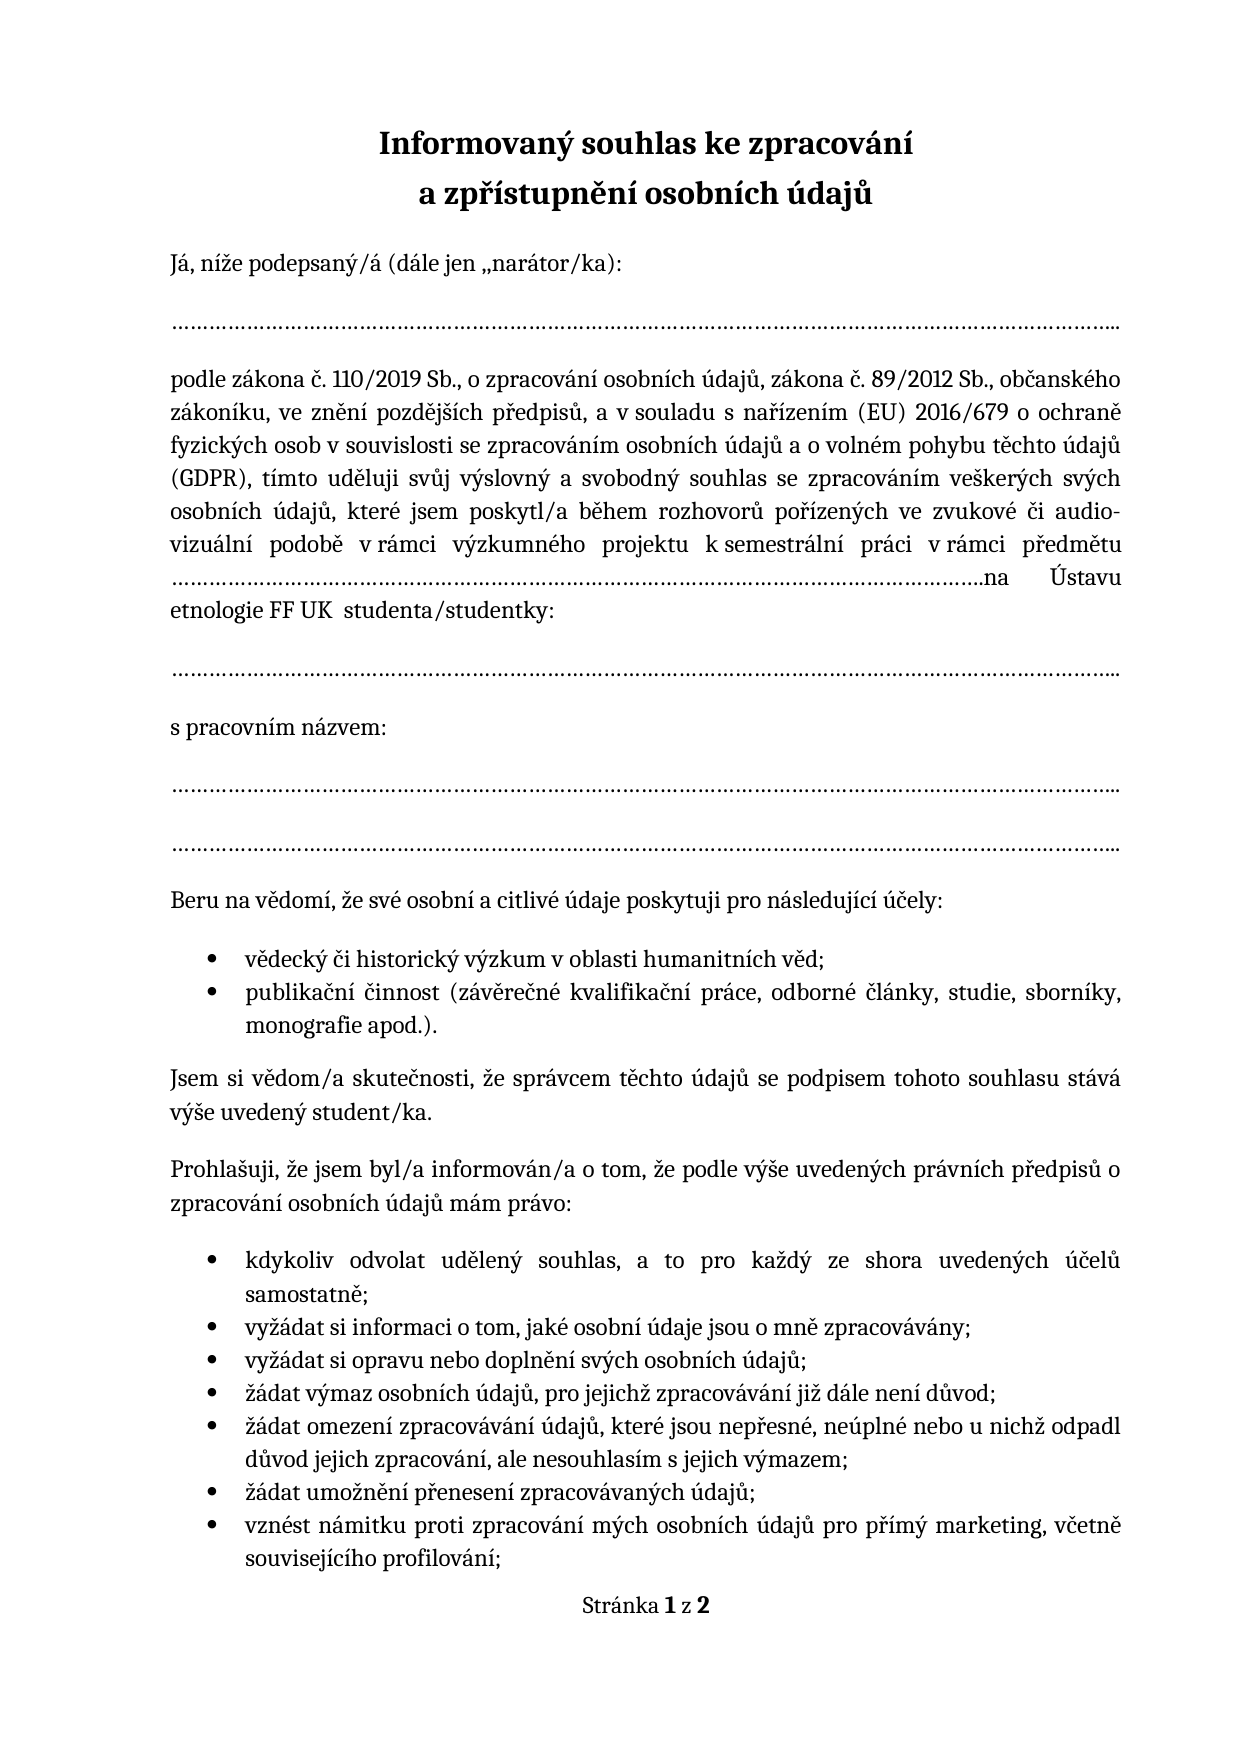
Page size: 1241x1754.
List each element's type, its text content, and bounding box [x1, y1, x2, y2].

text Já, níže podepsaný/á (dále jen ,,narátor/ka): [170, 249, 1122, 278]
text Beru na vědomí, že své osobní a citlivé údaje poskytuji pro následující účely: [170, 886, 1122, 915]
text …………………………………………………………………………………………………………………………………….. [170, 770, 1122, 799]
list vyžádat si informaci o tom, jaké osobní údaje jsou o mně zpracovávány; [208, 1312, 1122, 1341]
text Prohlašuji, že jsem byl/a informován/a o tom, že podle výše uvedených právních předpisů o zpracování osobních údajů mám právo: [170, 1155, 1122, 1217]
text Jsem si vědom/a skutečnosti, že správcem těchto údajů se podpisem tohoto souhlasu stává výše uvedený student/ka. [170, 1064, 1122, 1126]
list vědecký či historický výzkum v oblasti humanitních věd; [208, 944, 1122, 973]
text a zpřístupnění osobních údajů [170, 174, 1122, 213]
list vznést námitku proti zpracování mých osobních údajů pro přímý marketing, včetně souvisejícího profilování; [208, 1511, 1122, 1572]
text s pracovním názvem: [170, 712, 1122, 741]
text …………………………………………………………………………………………………………………………………….. [170, 307, 1122, 336]
list žádat umožnění přenesení zpracovávaných údajů; [208, 1478, 1122, 1506]
text Informovaný souhlas ke zpracování [170, 124, 1122, 163]
text …………………………………………………………………………………………………………………………………….. [170, 828, 1122, 857]
list kdykoliv odvolat udělený souhlas, a to pro každý ze shora uvedených účelů samostatně; [208, 1246, 1122, 1308]
text …………………………………………………………………………………………………………………………………….. [170, 654, 1122, 683]
list publikační činnost (závěrečné kvalifikační práce, odborné články, studie, sborníky, monografie apod.). [208, 977, 1122, 1039]
list vyžádat si opravu nebo doplnění svých osobních údajů; [208, 1346, 1122, 1374]
list žádat omezení zpracovávání údajů, které jsou nepřesné, neúplné nebo u nichž odpadl důvod jejich zpracování, ale nesouhlasím s jejich výmazem; [208, 1412, 1122, 1473]
list žádat výmaz osobních údajů, pro jejichž zpracovávání již dále není důvod; [208, 1378, 1122, 1407]
text podle zákona č. 110/2019 Sb., o zpracování osobních údajů, zákona č. 89/2012 Sb., občanského zákoníku, ve znění pozdějších předpisů, a v souladu s nařízením (EU) 2016/679 o ochraně fyzických osob v souvislosti se zpracováním osobních údajů a o volném pohybu těchto údajů (GDPR), tímto uděluji svůj výslovný a svobodný souhlas se zpracováním veškerých svých osobních údajů, které jsem poskytl/a během rozhovorů pořízených ve zvukové či audio-vizuální podobě v rámci výzkumného projektu k semestrální práci v rámci předmětu ………………………………………………………………………………………………………………….na Ústavu etnologie FF UK studenta/studentky: [170, 365, 1122, 625]
